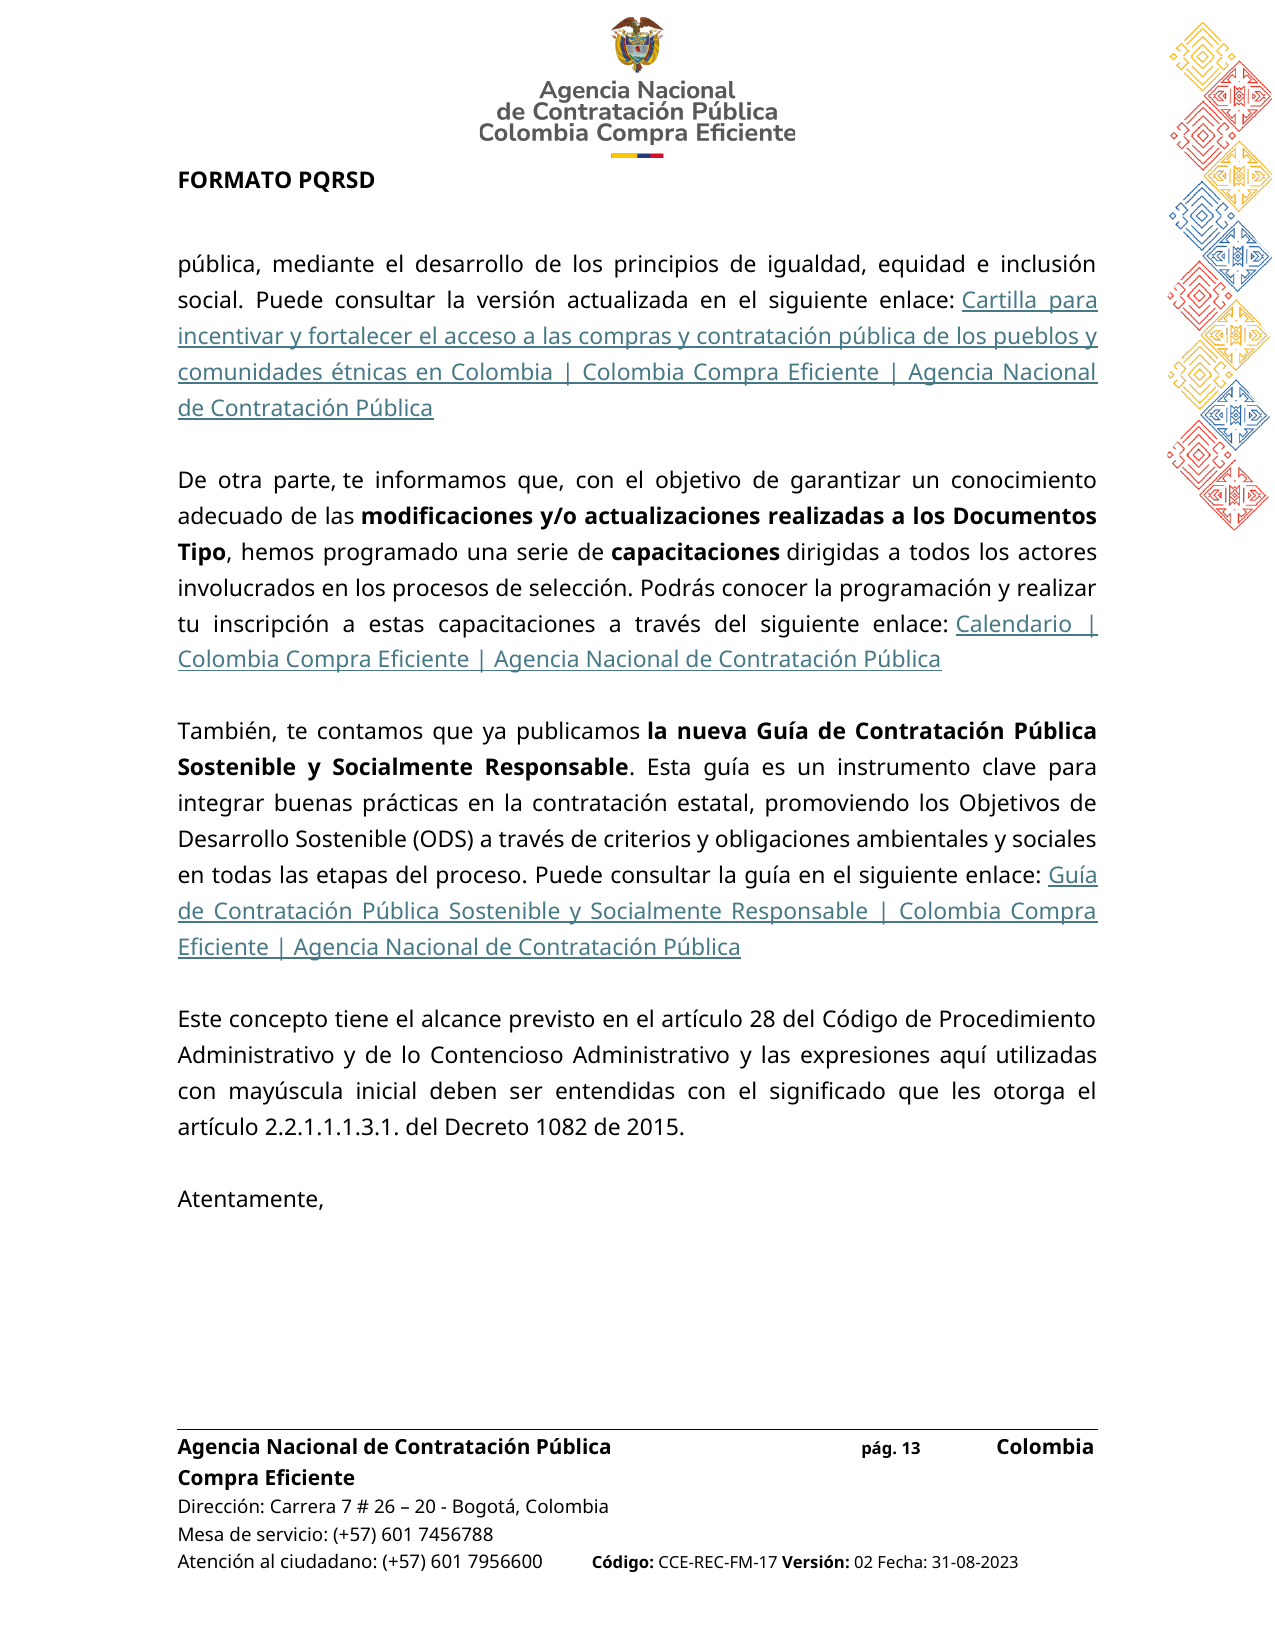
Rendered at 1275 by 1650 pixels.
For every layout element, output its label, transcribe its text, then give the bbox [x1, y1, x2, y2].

picture [1165, 22, 1272, 528]
text También, te contamos que ya publicamos la nueva Guía de Contratación Pública Sostenible y Socialmente Responsable. Esta guía es un instrumento clave para integrar buenas prácticas en la contratación estatal, promoviendo los Objetivos de Desarrollo Sostenible (ODS) a través de criterios y obligaciones ambientales y sociales en todas las etapas del proceso. Puede consultar la guía en el siguiente enlace: Guía de Contratación Pública Sostenible y Socialmente Responsable | Colombia Compra Eficiente | Agencia Nacional de Contratación Pública [177, 922, 1098, 962]
text También, te contamos que ya publicamos la nueva Guía de Contratación Pública Sostenible y Socialmente Responsable. Esta guía es un instrumento clave para integrar buenas prácticas en la contratación estatal, promoviendo los Objetivos de Desarrollo Sostenible (ODS) a través de criterios y obligaciones ambientales y sociales en todas las etapas del proceso. Puede consultar la guía en el siguiente enlace: Guía de Contratación Pública Sostenible y Socialmente Responsable | Colombia Compra Eficiente | Agencia Nacional de Contratación Pública [177, 715, 1098, 921]
text Atentamente, [177, 1182, 1098, 1214]
text Este concepto tiene el alcance previsto en el artículo 28 del Código de Procedimiento Administrativo y de lo Contencioso Administrativo y las expresiones aquí utilizadas con mayúscula inicial deben ser entendidas con el significado que les otorga el artículo 2.2.1.1.1.3.1. del Decreto 1082 de 2015. [177, 1003, 1098, 1142]
text De otra parte, te informamos que, con el objetivo de garantizar un conocimiento adecuado de las modificaciones y/o actualizaciones realizadas a los Documentos Tipo, hemos programado una serie de capacitaciones dirigidas a todos los actores involucrados en los procesos de selección. Podrás conocer la programación y realizar tu inscripción a estas capacitaciones a través del siguiente enlace: Calendario | Colombia Compra Eficiente | Agencia Nacional de Contratación Pública [177, 464, 1098, 675]
picture [479, 17, 796, 158]
